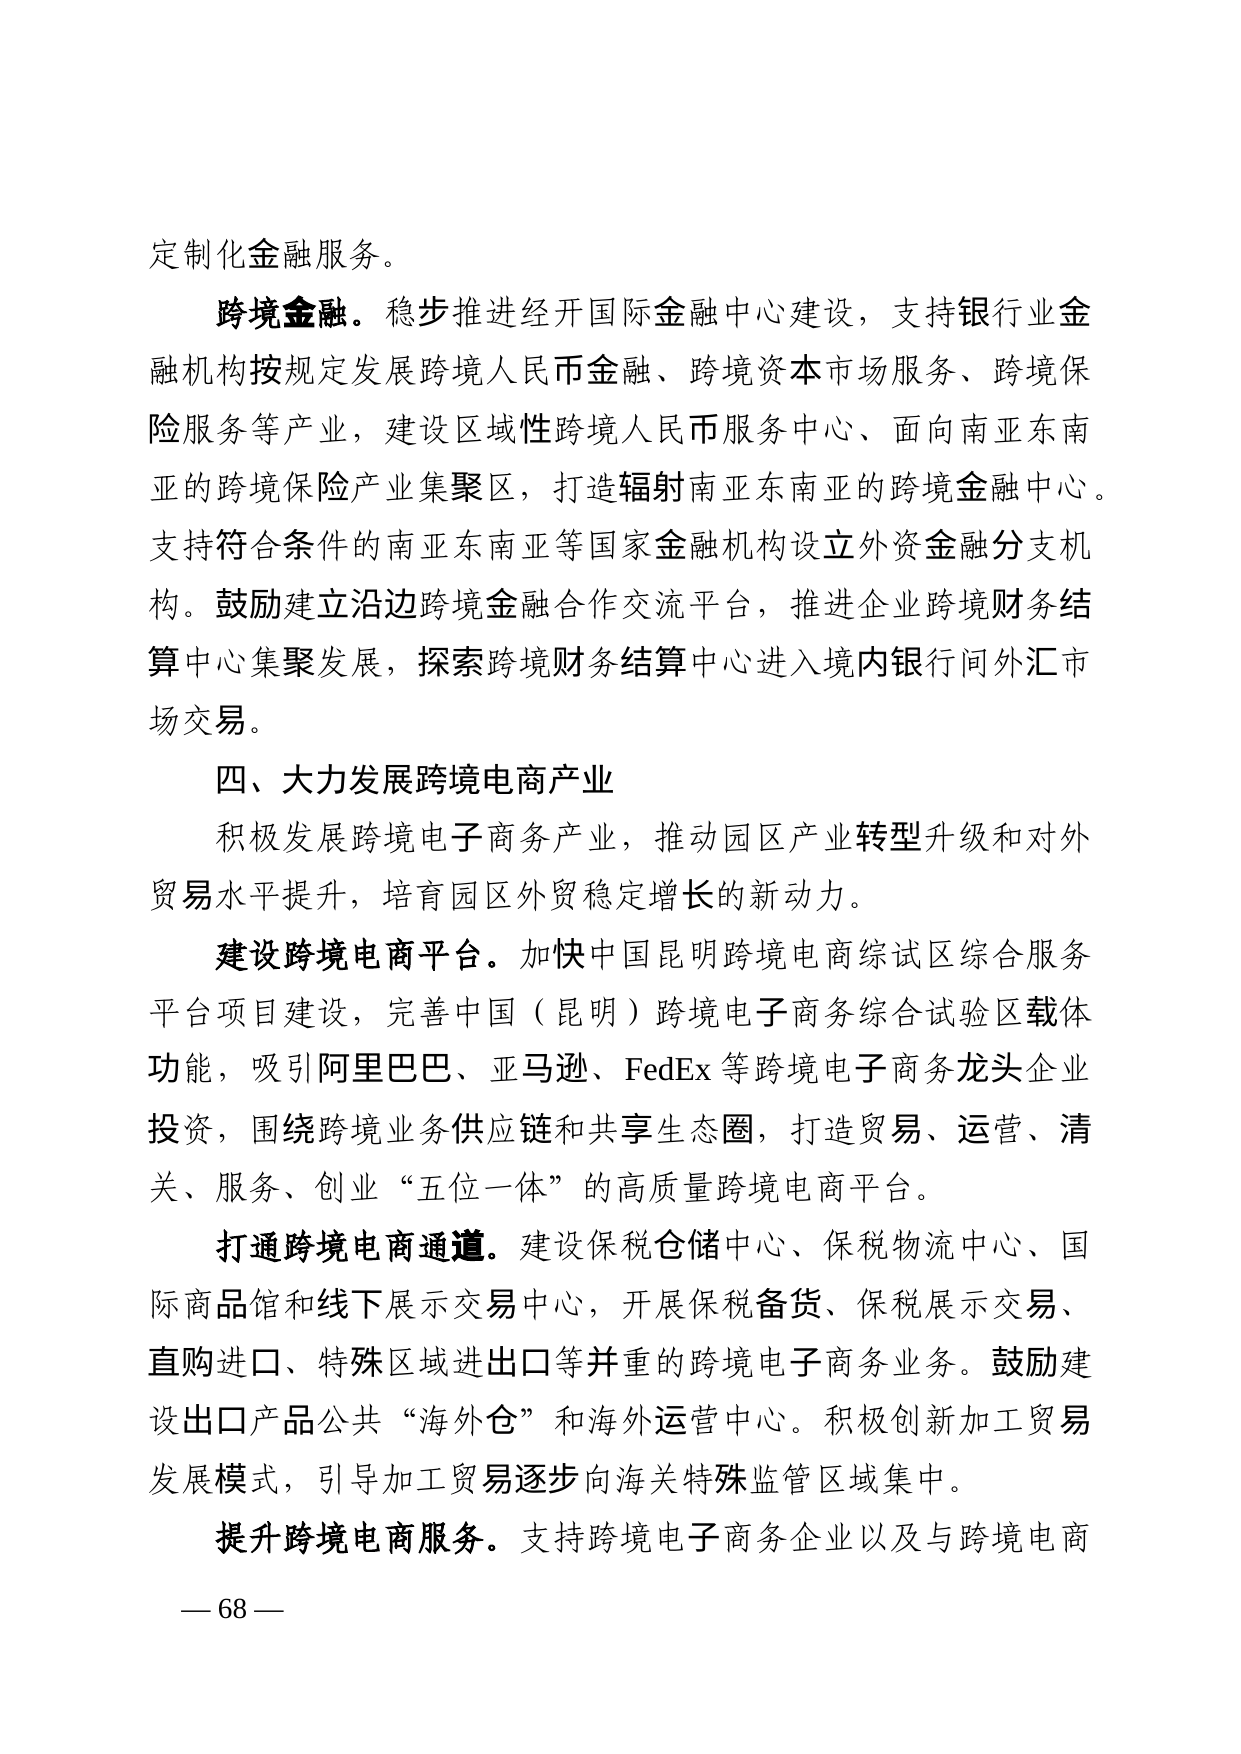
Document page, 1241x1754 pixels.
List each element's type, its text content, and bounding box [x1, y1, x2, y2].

text 跨境金融。稳步推进经开国际金融中心建设，支持银行业金融机构按规定发展跨境人民币金融、跨境资本市场服务、跨境保险服务等产业，建设区域性跨境人民币服务中心、面向南亚东南亚的跨境保险产业集聚区，打造辐射南亚东南亚的跨境金融中心。支持符合条件的南亚东南亚等国家金融机构设立外资金融分支机构。鼓励建立沿边跨境金融合作交流平台，推进企业跨境财务结算中心集聚发展，探索跨境财务结算中心进入境内银行间外汇市场交易。 [148, 271, 1092, 738]
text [148, 1496, 1092, 1554]
text 四、大力发展跨境电商产业 [148, 738, 1092, 796]
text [148, 213, 1092, 271]
text 打通跨境电商通道。建设保税仓储中心、保税物流中心、国际商品馆和线下展示交易中心，开展保税备货、保税展示交易、直购进口、特殊区域进出口等并重的跨境电子商务业务。鼓励建设出口产品公共“海外仓”和海外运营中心。积极创新加工贸易发展模式，引导加工贸易逐步向海关特殊监管区域集中。 [148, 1204, 1092, 1496]
text 积极发展跨境电子商务产业，推动园区产业转型升级和对外贸易水平提升，培育园区外贸稳定增长的新动力。 [148, 796, 1092, 913]
text 建设跨境电商平台。加快中国昆明跨境电商综试区综合服务平台项目建设，完善中国（昆明）跨境电子商务综合试验区载体功能，吸引阿里巴巴、亚马逊、FedEx等跨境电子商务龙头企业投资，围绕跨境业务供应链和共享生态圈，打造贸易、运营、清关、服务、创业“五位一体”的高质量跨境电商平台。 [148, 913, 1092, 1204]
